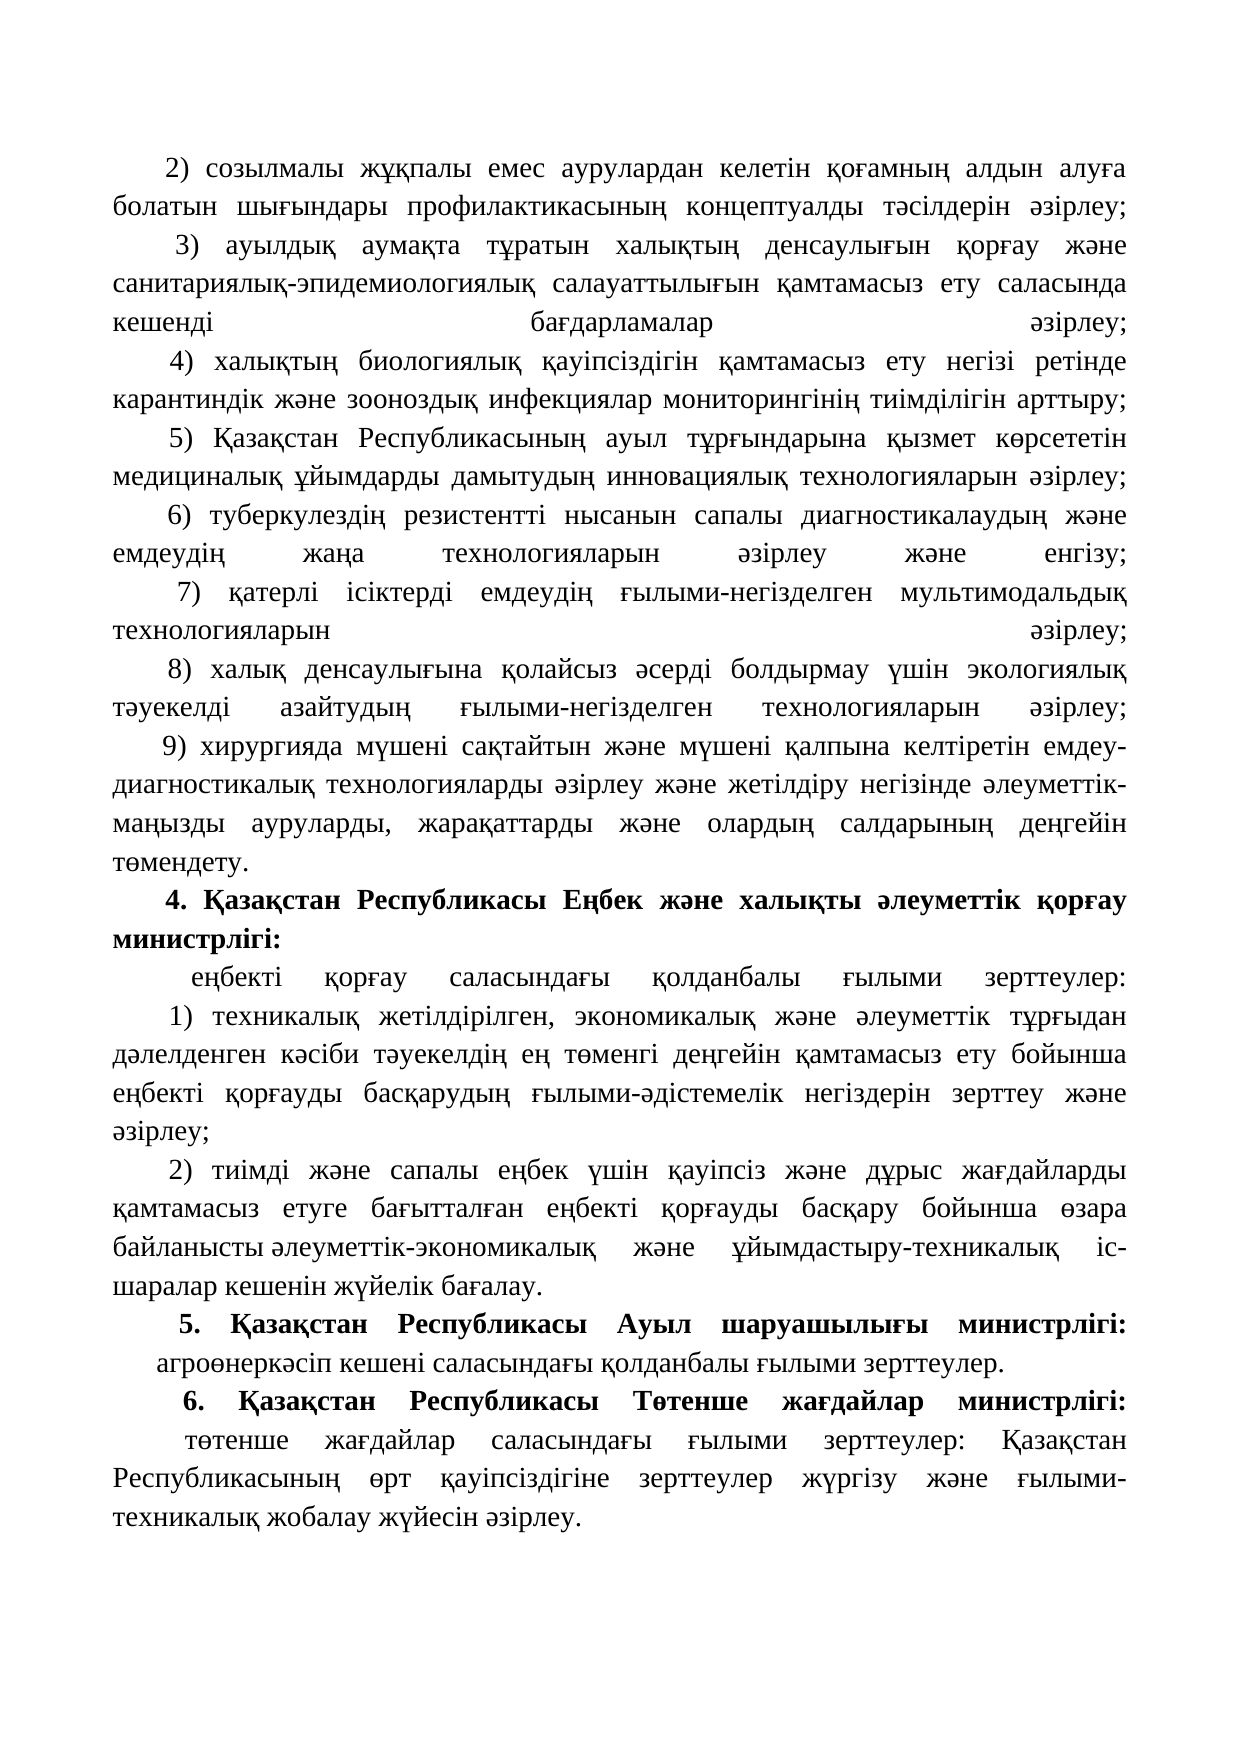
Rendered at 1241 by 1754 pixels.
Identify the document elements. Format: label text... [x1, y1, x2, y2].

text 5. Қазақстан Республикасы Ауыл шаруашылығы министрлігі: агроөнеркәсіп кешені саласындағы қолданбалы ғылыми зерттеулер. [112, 1306, 1128, 1378]
text 4. Қазақстан Республикасы Еңбек және халықты әлеуметтік қорғау министрлігі: еңбекті қорғау саласындағы қолданбалы ғылыми зерттеулер: 1) техникалық жетілдірілген, экономикалық және әлеуметтік тұрғыдан дәлелденген кәсіби тәуекелдің ең төменгі деңгейін қамтамасыз ету бойынша еңбекті қорғауды басқарудың ғылыми-әдістемелік негіздерін зерттеу және әзірлеу; 2) тиімді және сапалы еңбек үшін қауіпсіз және дұрыс жағдайларды қамтамасыз етуге бағытталған еңбекті қорғауды басқару бойынша өзара байланысты әлеуметтік-экономикалық және ұйымдастыру-техникалық іс-шаралар кешенін жүйелік бағалау. [112, 882, 1128, 1301]
text 6. Қазақстан Республикасы Төтенше жағдайлар министрлігі: төтенше жағдайлар саласындағы ғылыми зерттеулер: Қазақстан Республикасының өрт қауіпсіздігіне зерттеулер жүргізу және ғылыми-техникалық жобалау жүйесін әзірлеу. [112, 1383, 1128, 1532]
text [112, 150, 1128, 877]
